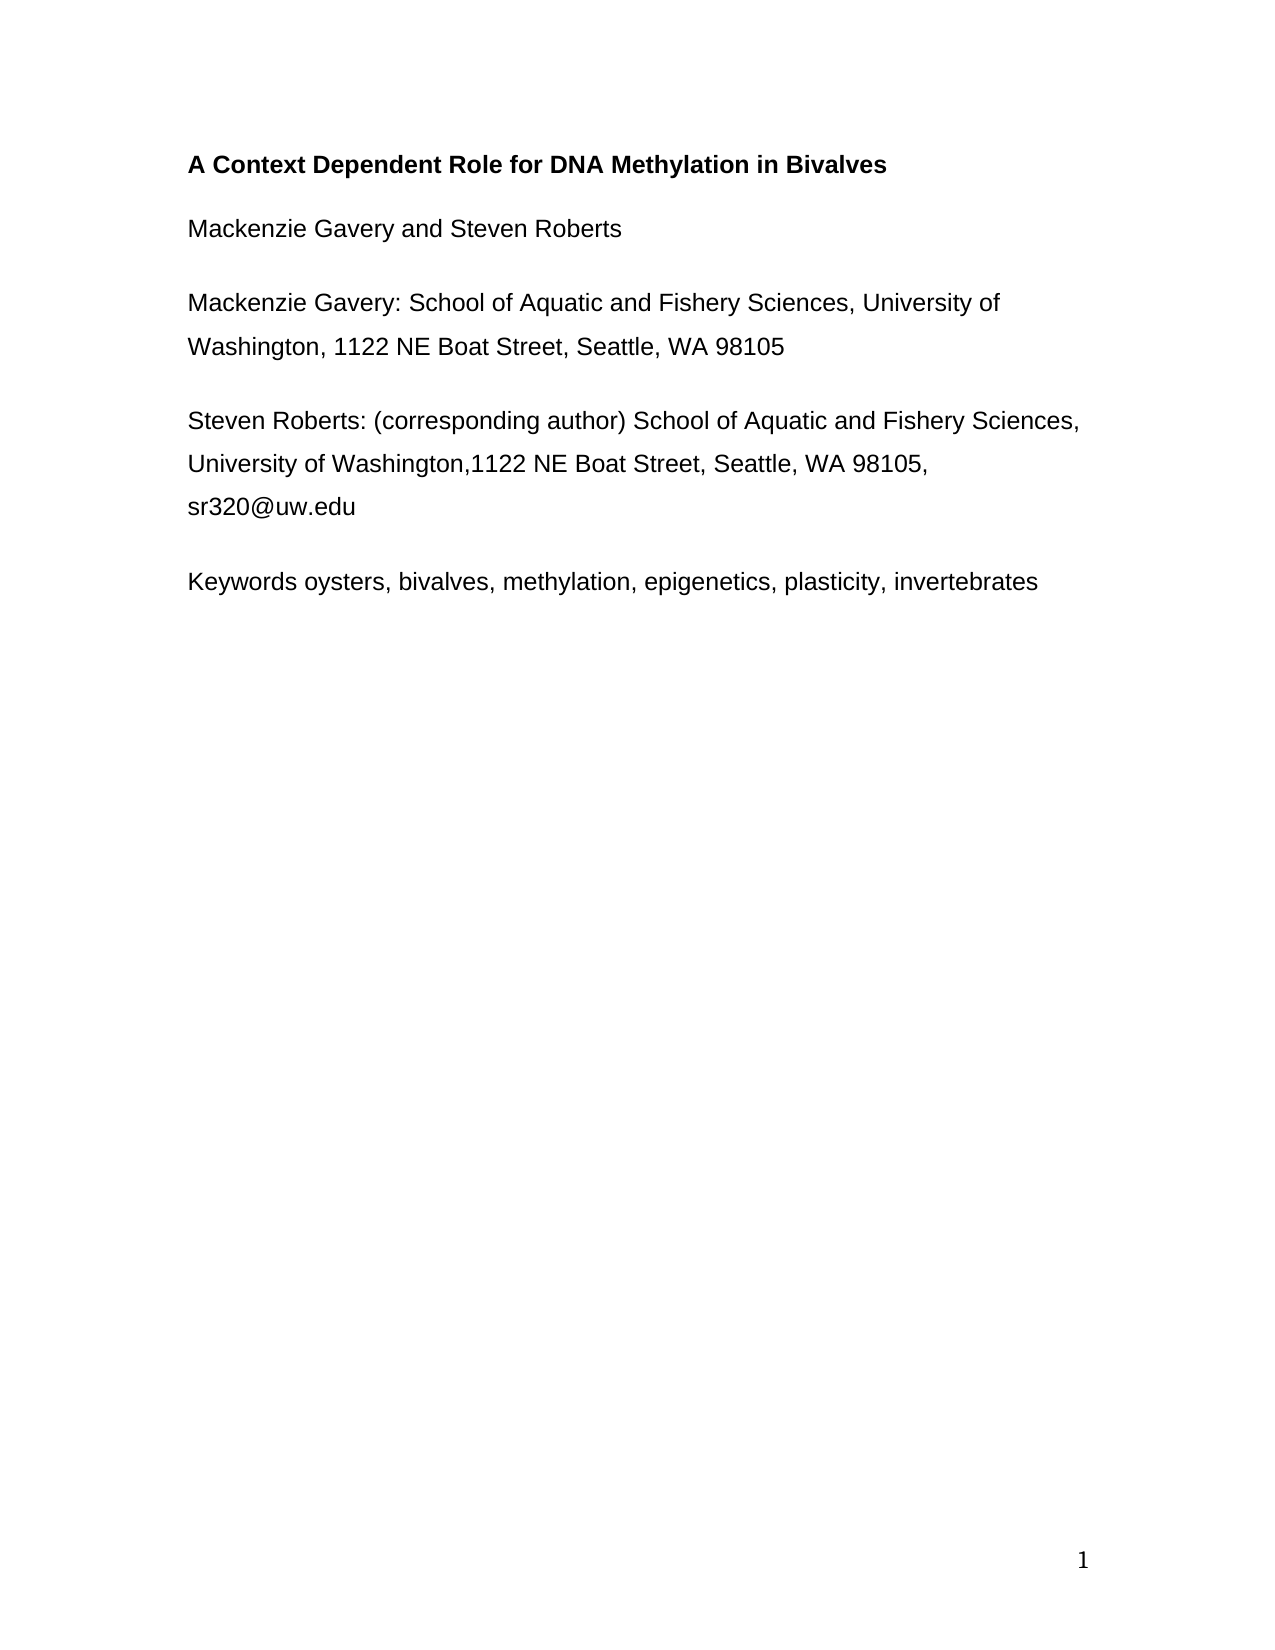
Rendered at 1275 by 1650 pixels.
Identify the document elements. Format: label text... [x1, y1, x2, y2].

text Steven Roberts: (corresponding author) School of Aquatic and Fishery Sciences, University of Washington,1122 NE Boat Street, Seattle, WA 98105, sr320@uw.edu [187, 406, 1087, 521]
text Mackenzie Gavery and Steven Roberts [187, 214, 1087, 243]
text Keywords oysters, bivalves, methylation, epigenetics, plasticity, invertebrates [187, 566, 1087, 595]
text Mackenzie Gavery: School of Aquatic and Fishery Sciences, University of Washington, 1122 NE Boat Street, Seattle, WA 98105 [187, 288, 1087, 360]
text A Context Dependent Role for DNA Methylation in Bivalves [187, 150, 1087, 179]
